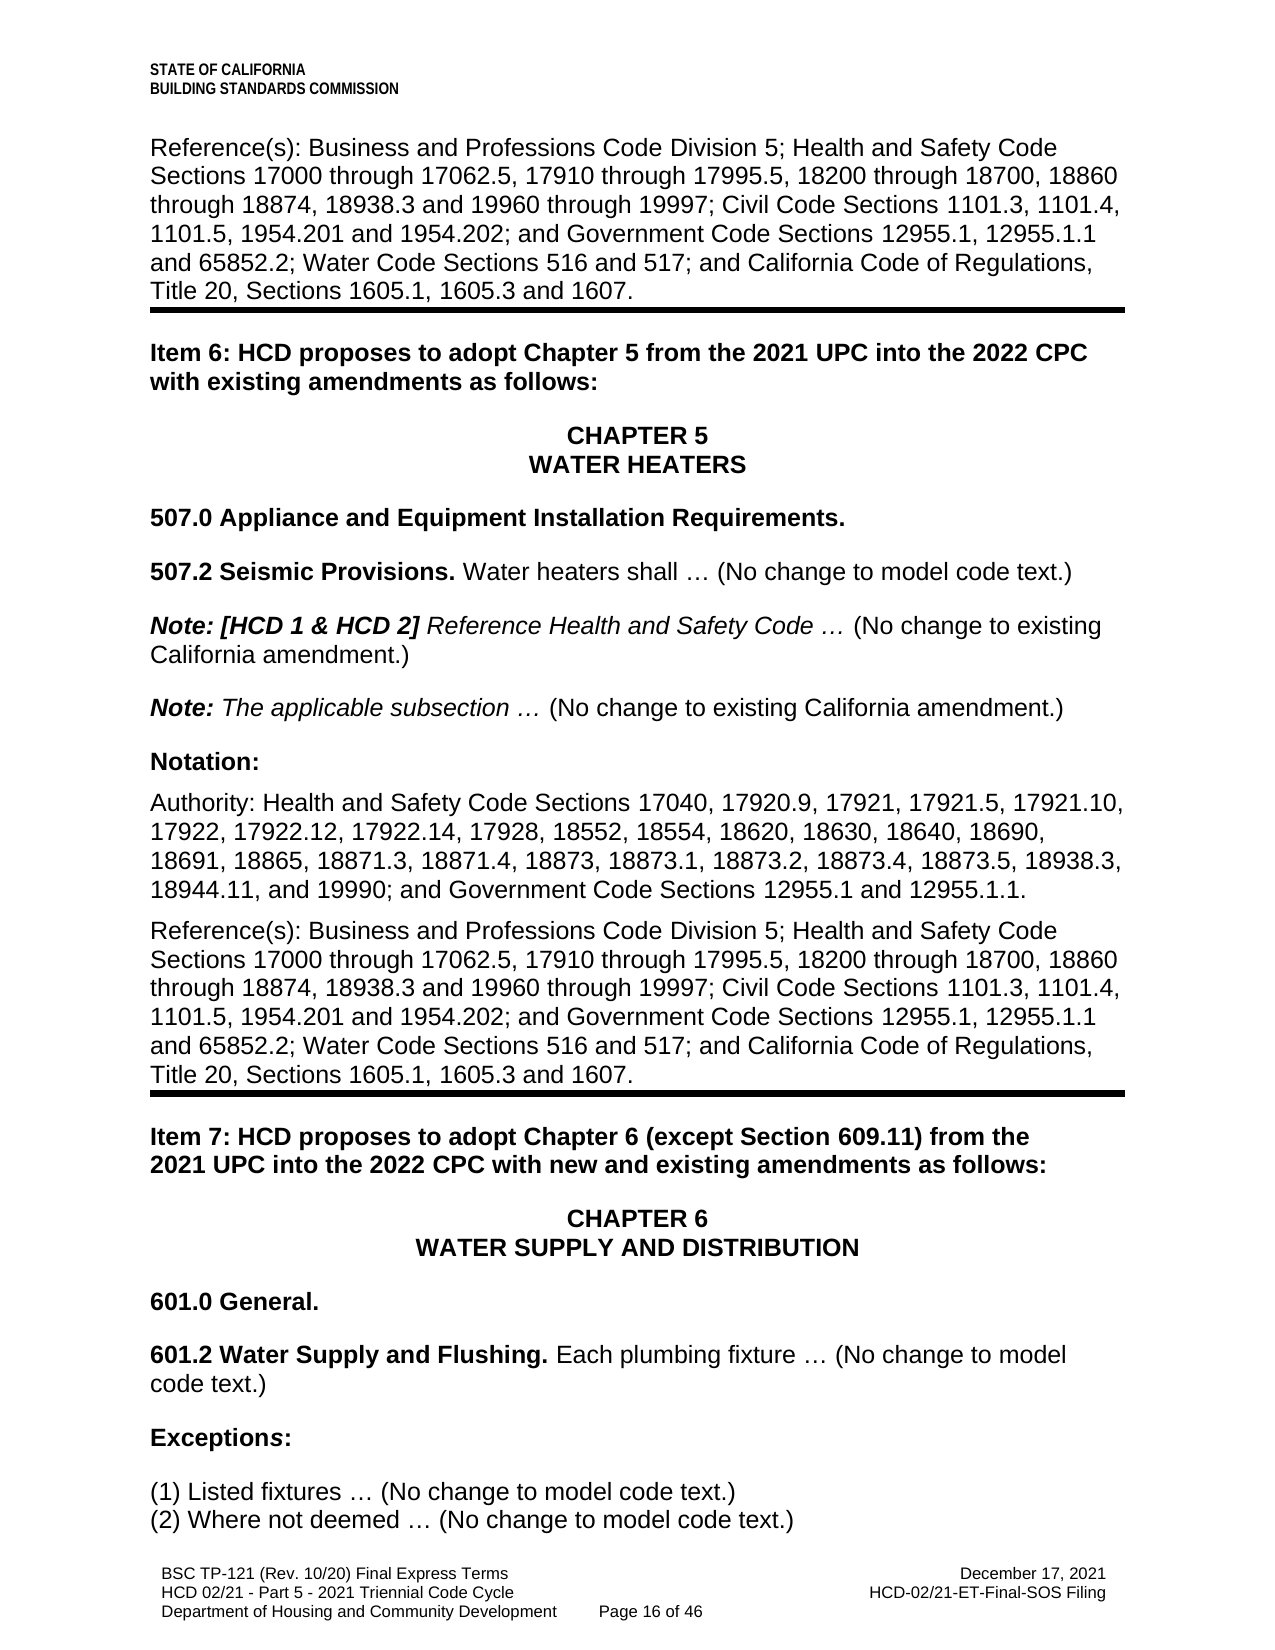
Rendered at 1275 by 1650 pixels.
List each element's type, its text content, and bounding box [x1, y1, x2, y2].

text 601.0 General. [150, 1287, 1125, 1315]
text CHAPTER 5 WATER HEATERS [150, 421, 1125, 478]
text 507.0 Appliance and Equipment Installation Requirements. [150, 503, 1125, 532]
text 507.2 Seismic Provisions. Water heaters shall … (No change to model code text.) [150, 557, 1125, 586]
subtitle Item 6: HCD proposes to adopt Chapter 5 from the 2021 UPC into the 2022 CPC with existing amendments as follows: [150, 338, 1125, 396]
text Reference(s): Business and Professions Code Division 5; Health and Safety Code Sections 17000 through 17062.5, 17910 through 17995.5, 18200 through 18700, 18860 through 18874, 18938.3 and 19960 through 19997; Civil Code Sections 1101.3, 1101.4, 1101.5, 1954.201 and 1954.202; and Government Code Sections 12955.1, 12955.1.1 and 65852.2; Water Code Sections 516 and 517; and California Code of Regulations, Title 20, Sections 1605.1, 1605.3 and 1607. [150, 132, 1125, 307]
text Exceptions: [150, 1423, 1125, 1452]
list Listed fixtures … (No change to model code text.) [150, 1477, 1125, 1505]
text Authority: Health and Safety Code Sections 17040, 17920.9, 17921, 17921.5, 17921.10, 17922, 17922.12, 17922.14, 17928, 18552, 18554, 18620, 18630, 18640, 18690, 18691, 18865, 18871.3, 18871.4, 18873, 18873.1, 18873.2, 18873.4, 18873.5, 18938.3, 18944.11, and 19990; and Government Code Sections 12955.1 and 12955.1.1. [150, 788, 1125, 903]
text Reference(s): Business and Professions Code Division 5; Health and Safety Code Sections 17000 through 17062.5, 17910 through 17995.5, 18200 through 18700, 18860 through 18874, 18938.3 and 19960 through 19997; Civil Code Sections 1101.3, 1101.4, 1101.5, 1954.201 and 1954.202; and Government Code Sections 12955.1, 12955.1.1 and 65852.2; Water Code Sections 516 and 517; and California Code of Regulations, Title 20, Sections 1605.1, 1605.3 and 1607. [150, 916, 1125, 1090]
text CHAPTER 6 WATER SUPPLY AND DISTRIBUTION [150, 1204, 1125, 1262]
list Where not deemed … (No change to model code text.) [150, 1505, 1125, 1534]
text 601.2 Water Supply and Flushing. Each plumbing fixture … (No change to model code text.) [150, 1340, 1125, 1398]
text Notation: [150, 747, 1125, 776]
text Item 7: HCD proposes to adopt Chapter 6 (except Section 609.11) from the 2021 UPC into the 2022 CPC with new and existing amendments as follows: [150, 1122, 1125, 1179]
text Note: The applicable subsection … (No change to existing California amendment.) [150, 693, 1125, 722]
text Note: [HCD 1 & HCD 2] Reference Health and Safety Code … (No change to existing California amendment.) [150, 611, 1125, 668]
